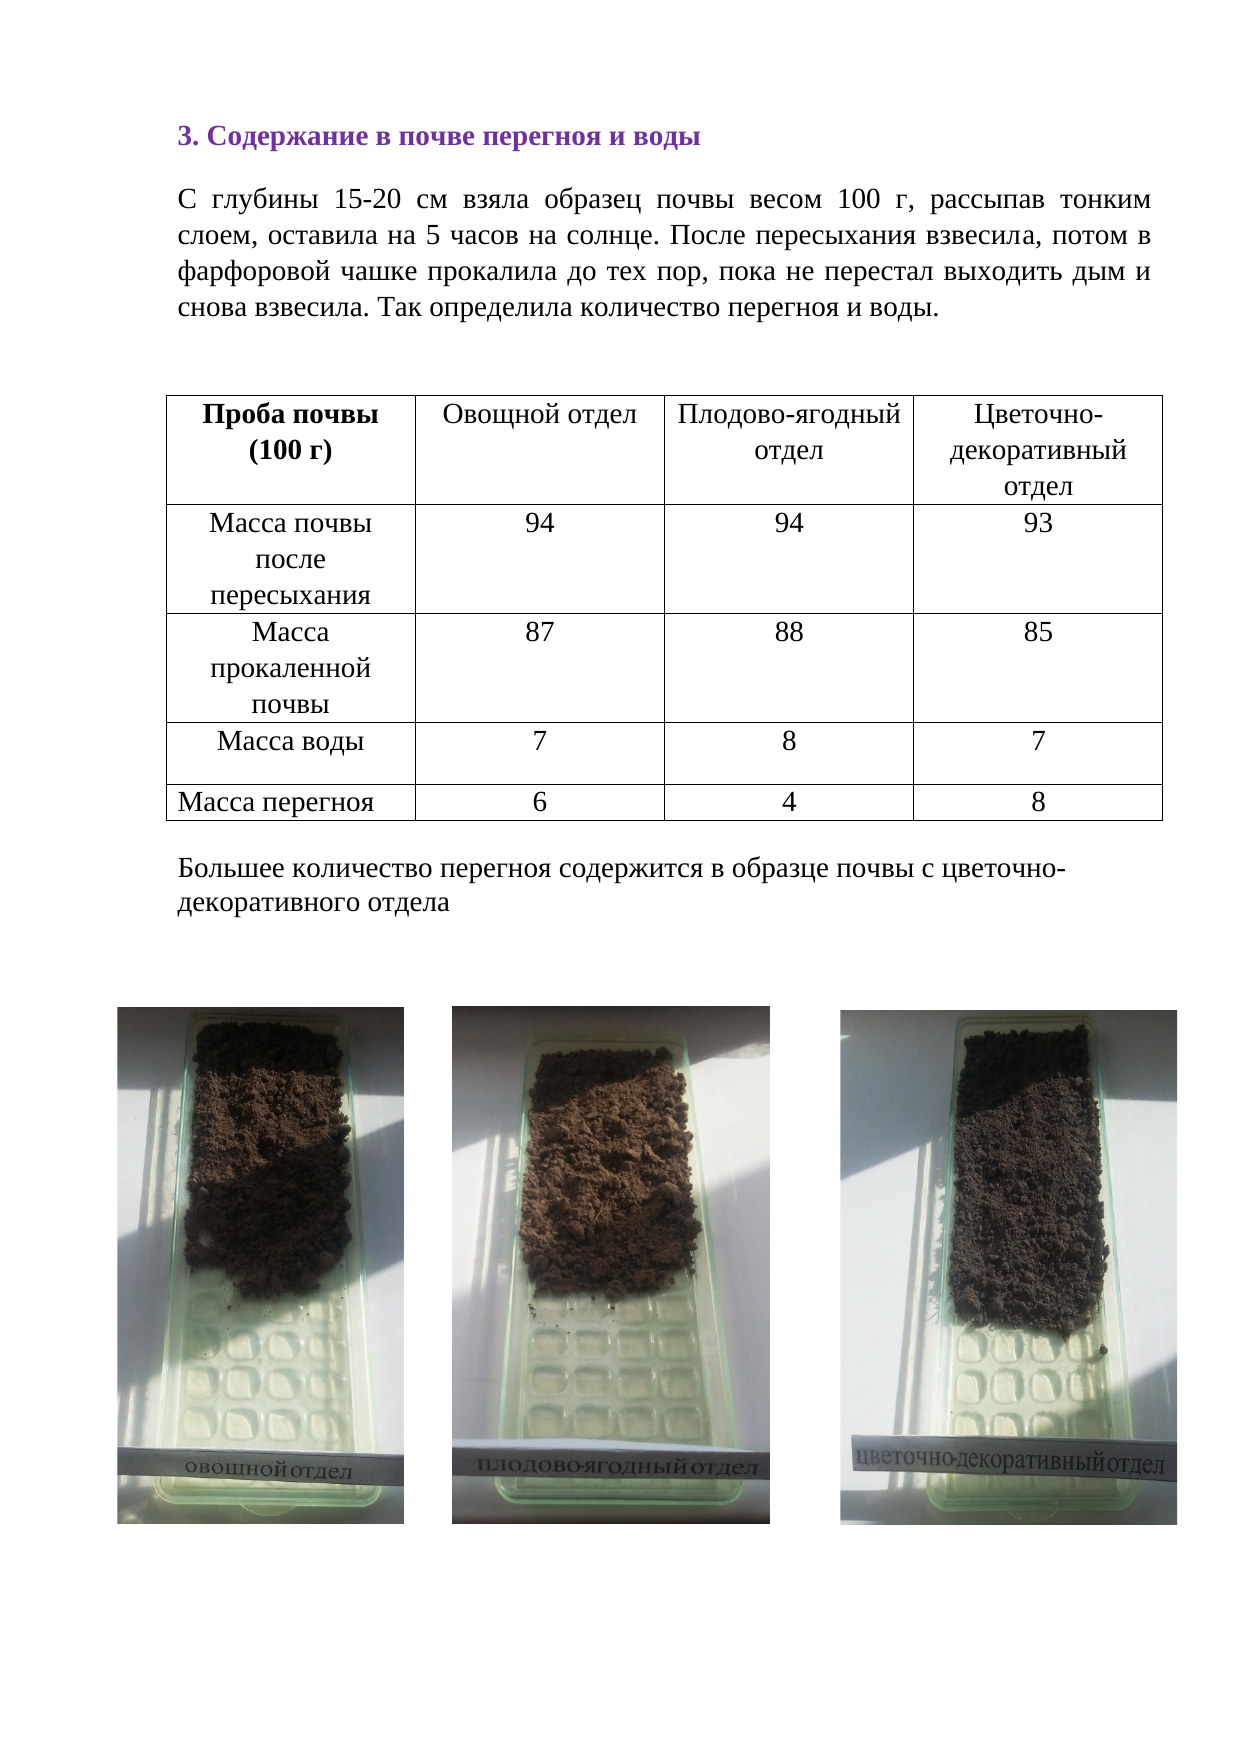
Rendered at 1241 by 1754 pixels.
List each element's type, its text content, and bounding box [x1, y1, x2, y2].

table_header Проба почвы (100 г) [167, 396, 415, 504]
text С глубины 15- взяла образец почвы весом , рассыпав тонким слоем, оставила на 5 часов на солнце. После пересыхания взвесила, потом в фарфоровой чашке прокалила до тех пор, пока не перестал выходить дым и снова взвесила. Так определила количество перегноя и воды. [177, 181, 1152, 323]
table_cell 85 [914, 614, 1162, 722]
table_cell 8 [914, 785, 1162, 820]
table_header Овощной отдел [416, 396, 664, 504]
table_cell Масса почвы после пересыхания [167, 505, 415, 613]
table_cell Масса перегноя [167, 785, 415, 820]
table_cell 88 [665, 614, 913, 722]
table_cell 4 [665, 785, 913, 820]
picture [116, 1007, 408, 1522]
table_cell 6 [416, 785, 664, 820]
table_cell 94 [416, 505, 664, 613]
picture [451, 1006, 774, 1522]
table_cell 87 [416, 614, 664, 722]
table_cell Масса прокаленной почвы [167, 614, 415, 722]
picture [839, 1010, 1180, 1286]
table_cell 8 [665, 723, 913, 783]
table_cell Масса воды [167, 723, 415, 783]
table_header Цветочно-декоративный отдел [914, 396, 1162, 504]
text 3. Содержание в почве перегноя и воды [177, 118, 1152, 152]
text Большее количество перегноя содержится в образце почвы с цветочно-декоративного отдела [177, 850, 1152, 917]
table_cell 7 [914, 723, 1162, 783]
table_cell 93 [914, 505, 1162, 613]
table_cell 7 [416, 723, 664, 783]
table_header Плодово-ягодный отдел [665, 396, 913, 504]
table_cell 94 [665, 505, 913, 613]
